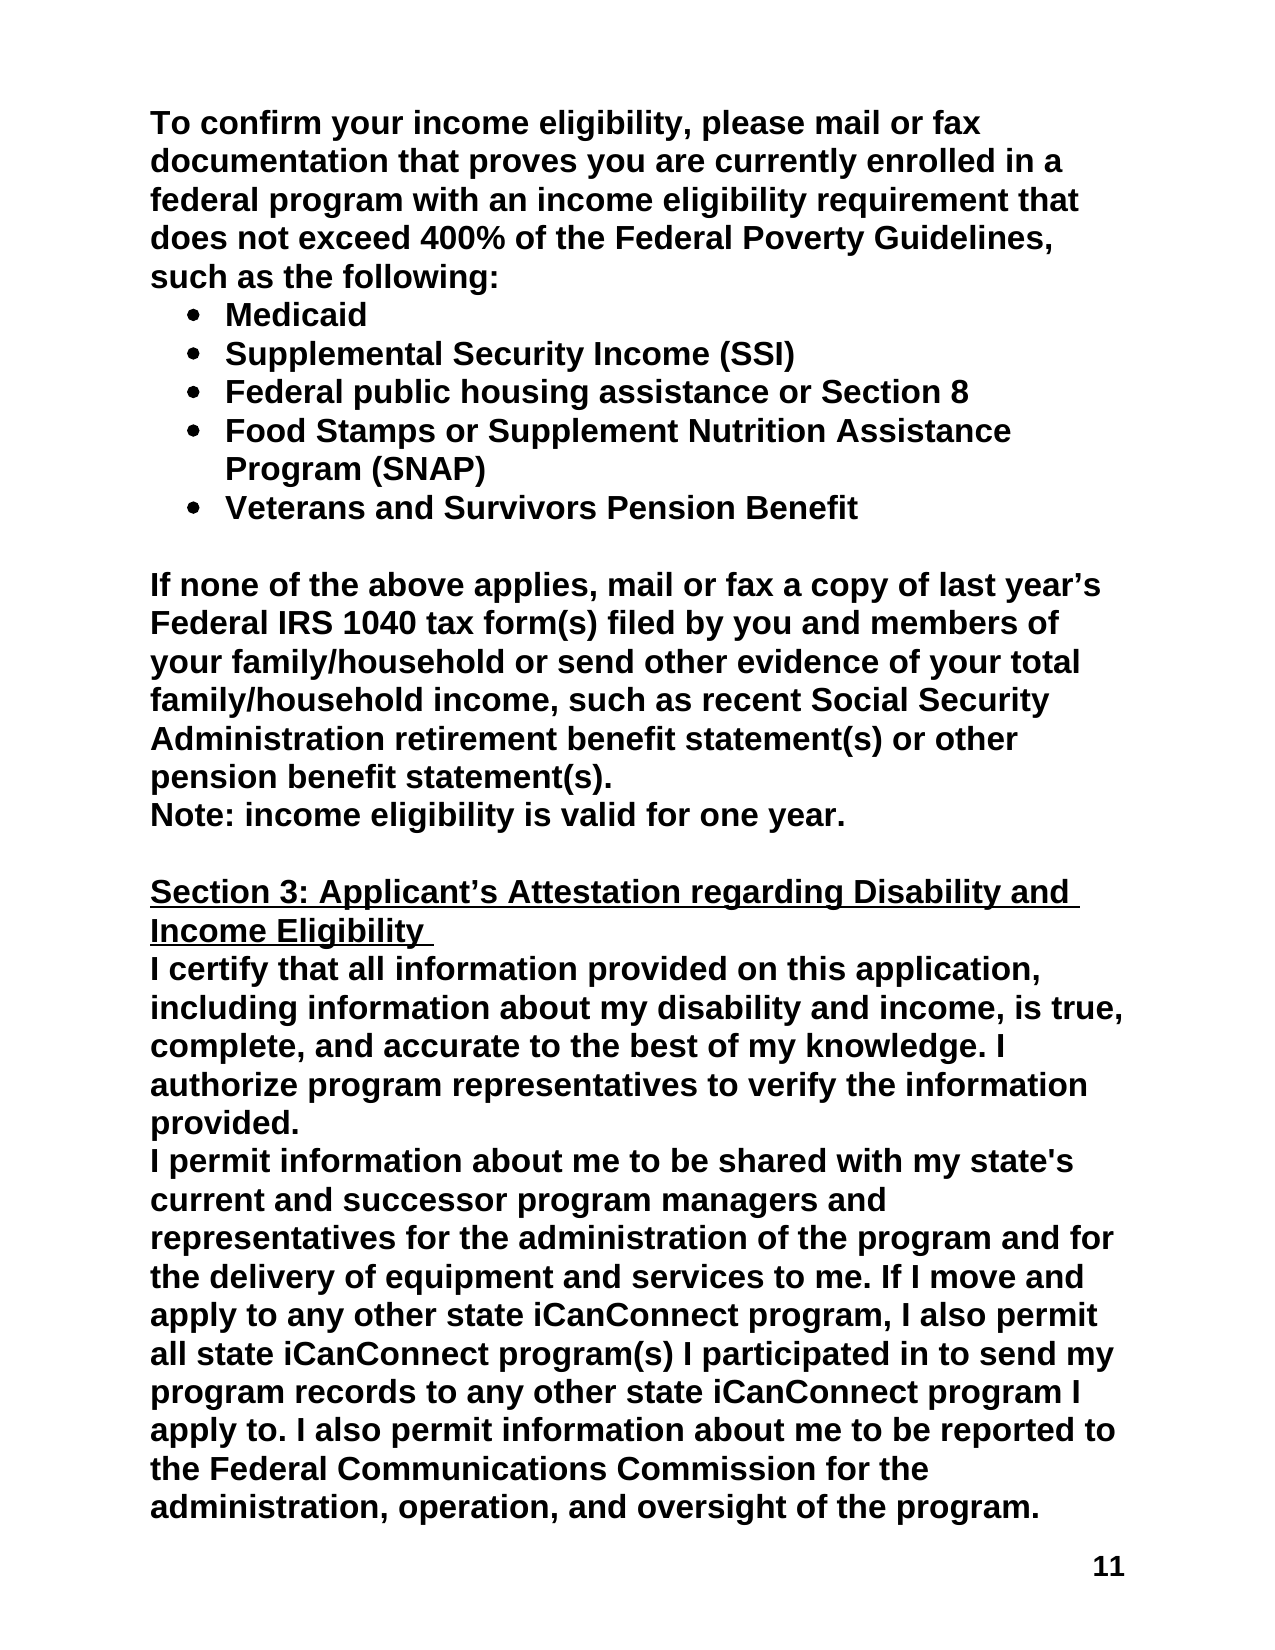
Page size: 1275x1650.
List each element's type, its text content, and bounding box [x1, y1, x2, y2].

list Veterans and Survivors Pension Benefit [187, 488, 1125, 526]
list Food Stamps or Supplement Nutrition Assistance Program (SNAP) [187, 411, 1125, 488]
list Federal public housing assistance or Section 8 [187, 372, 1125, 411]
text Note: income eligibility is valid for one year. [150, 796, 1125, 834]
text To confirm your income eligibility, please mail or fax documentation that proves you are currently enrolled in a federal program with an income eligibility requirement that does not exceed 400% of the Federal Poverty Guidelines, such as the following: [150, 103, 1125, 295]
text If none of the above applies, mail or fax a copy of last year’s Federal IRS 1040 tax form(s) filed by you and members of your family/household or send other evidence of your total family/household income, such as recent Social Security Administration retirement benefit statement(s) or other pension benefit statement(s). [150, 565, 1125, 796]
list Supplemental Security Income (SSI) [187, 334, 1125, 372]
subtitle Section 3: Applicant’s Attestation regarding Disability and Income Eligibility [150, 872, 1125, 949]
list Medicaid [187, 295, 1125, 334]
text I certify that all information provided on this application, including information about my disability and income, is true, complete, and accurate to the best of my knowledge. I authorize program representatives to verify the information provided. [150, 949, 1125, 1141]
text I permit information about me to be shared with my state's current and successor program managers and representatives for the administration of the program and for the delivery of equipment and services to me. If I move and apply to any other state iCanConnect program, I also permit all state iCanConnect program(s) I participated in to send my program records to any other state iCanConnect program I apply to. I also permit information about me to be reported to the Federal Communications Commission for the administration, operation, and oversight of the program. [150, 1141, 1125, 1526]
